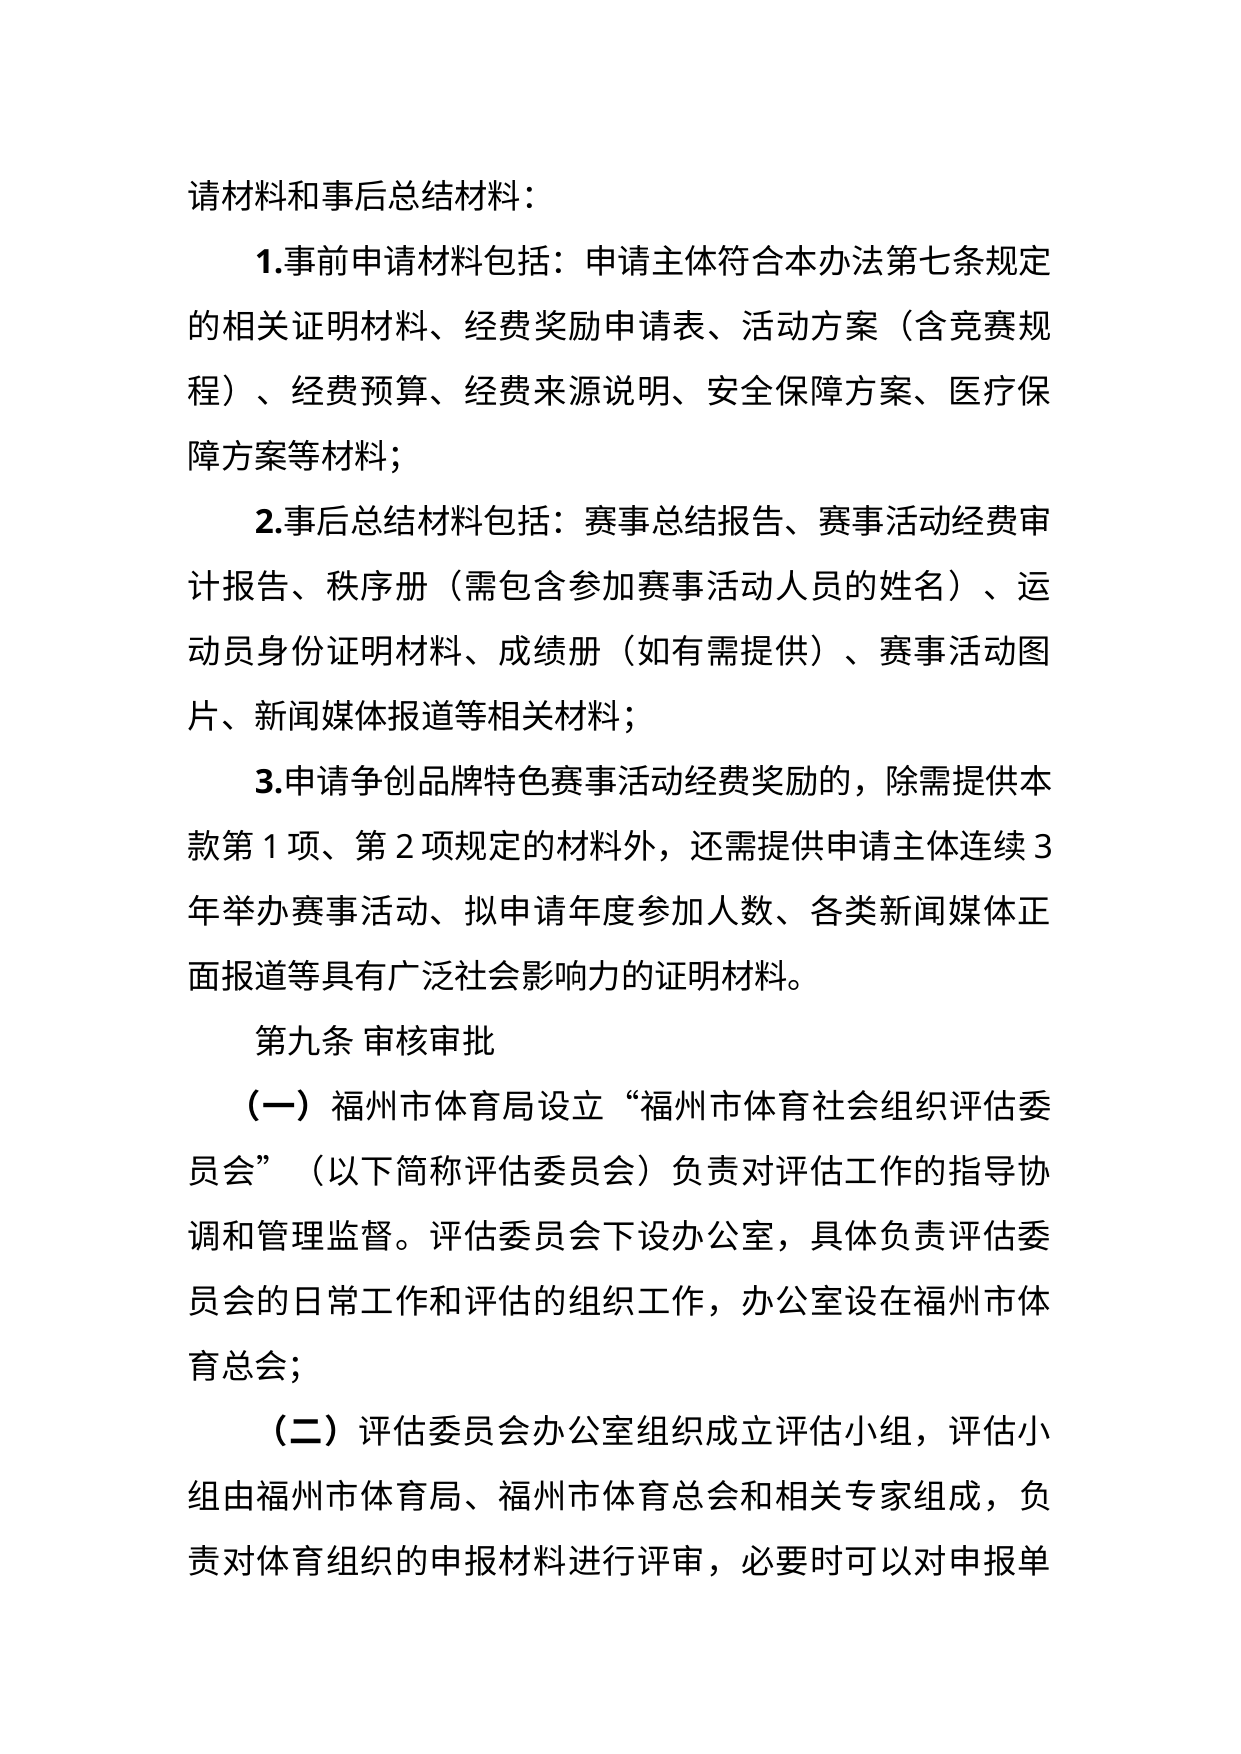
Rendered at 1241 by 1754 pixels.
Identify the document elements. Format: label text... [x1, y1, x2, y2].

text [187, 162, 1053, 227]
text 2.事后总结材料包括：赛事总结报告、赛事活动经费审计报告、秩序册（需包含参加赛事活动人员的姓名）、运动员身份证明材料、成绩册（如有需提供）、赛事活动图片、新闻媒体报道等相关材料； [187, 487, 1053, 747]
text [187, 1397, 1053, 1592]
text 3.申请争创品牌特色赛事活动经费奖励的，除需提供本款第1项、第2项规定的材料外，还需提供申请主体连续3年举办赛事活动、拟申请年度参加人数、各类新闻媒体正面报道等具有广泛社会影响力的证明材料。 [187, 747, 1053, 1007]
text 第九条 审核审批 [187, 1007, 1053, 1072]
text 1.事前申请材料包括：申请主体符合本办法第七条规定的相关证明材料、经费奖励申请表、活动方案（含竞赛规程）、经费预算、经费来源说明、安全保障方案、医疗保障方案等材料； [187, 227, 1053, 487]
text （一）福州市体育局设立“福州市体育社会组织评估委员会”（以下简称评估委员会）负责对评估工作的指导协调和管理监督。评估委员会下设办公室，具体负责评估委员会的日常工作和评估的组织工作，办公室设在福州市体育总会； [187, 1072, 1053, 1397]
